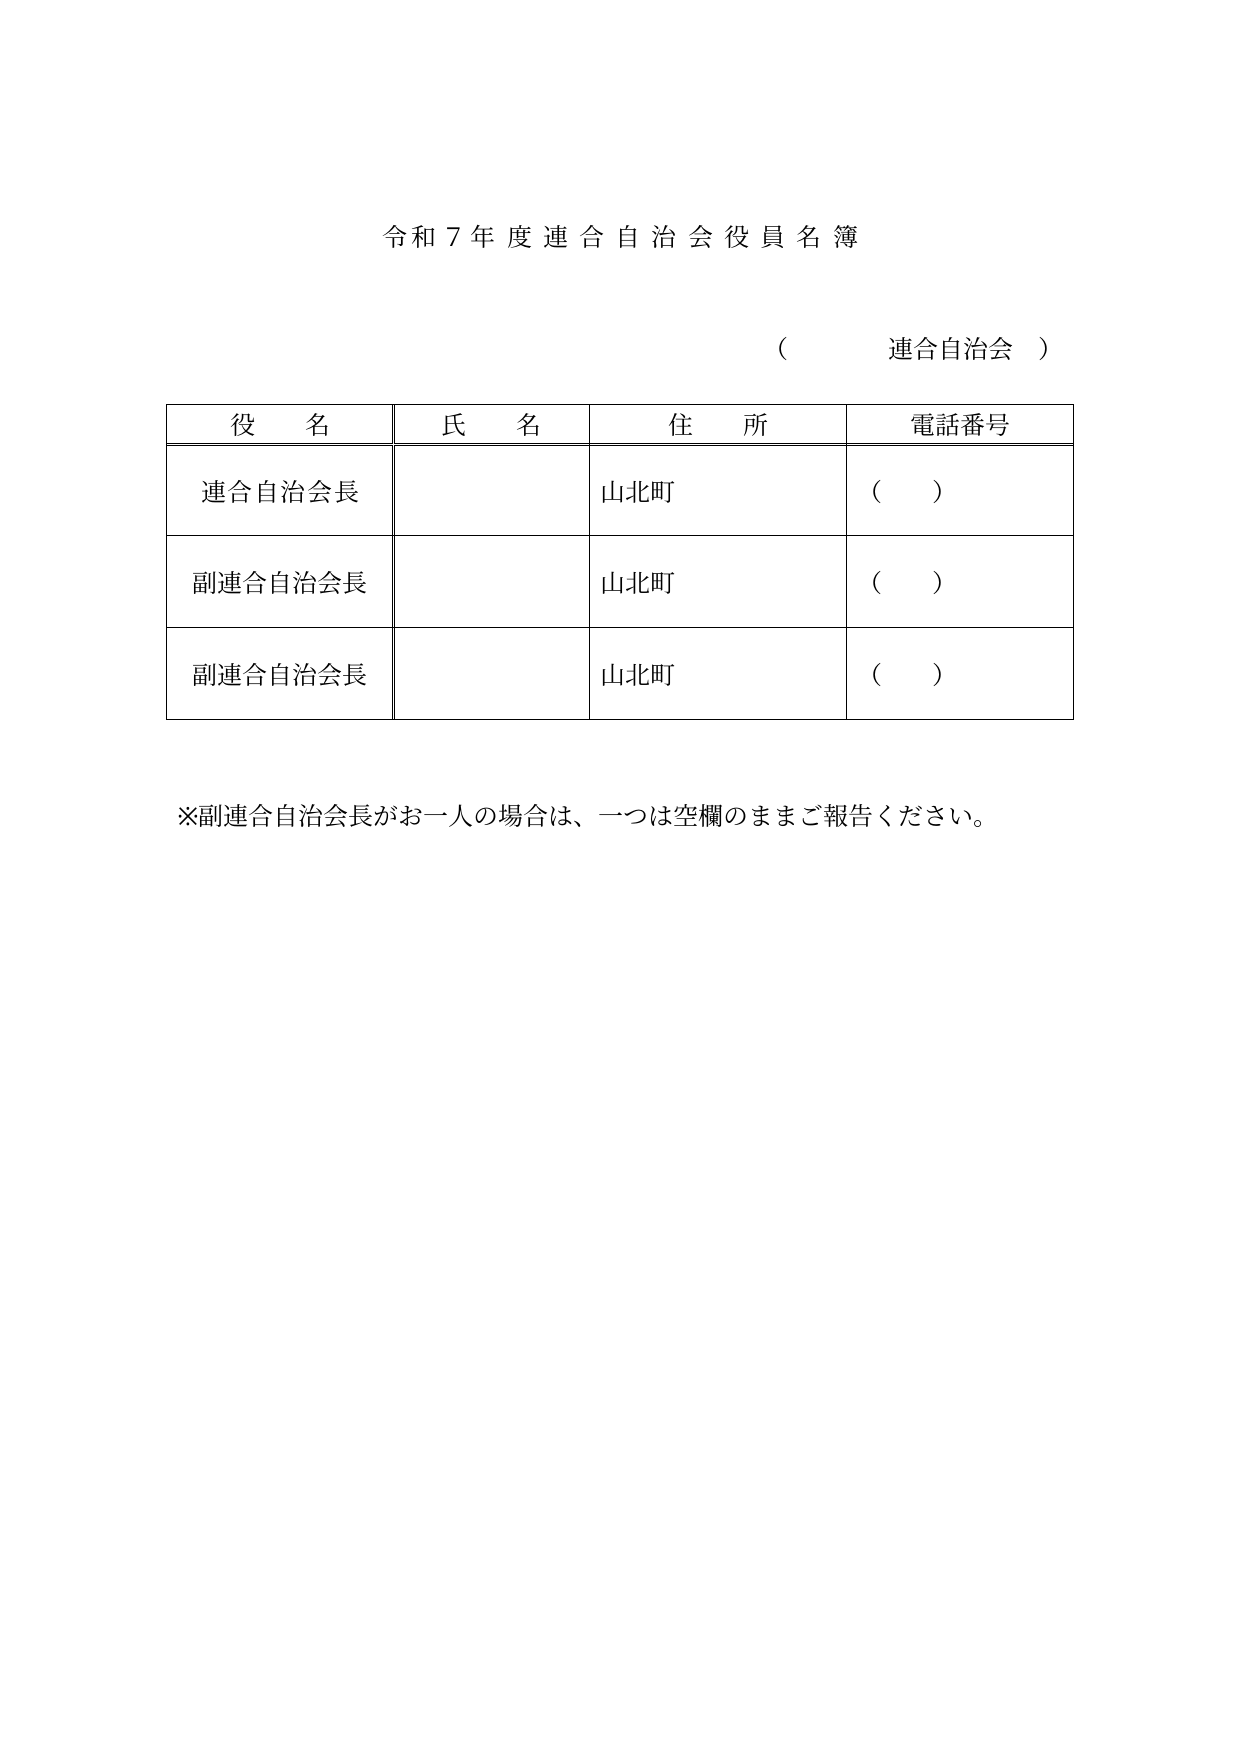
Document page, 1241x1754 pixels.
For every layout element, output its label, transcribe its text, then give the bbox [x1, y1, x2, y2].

text 令和７年度連合自治会役員名簿 [177, 217, 1063, 254]
table_cell [395, 628, 589, 719]
table_header 氏 名 [395, 405, 589, 443]
table_cell 副連合自治会長 [167, 536, 392, 627]
table_cell 山北町 [590, 446, 846, 535]
table_header 住 所 [590, 405, 846, 443]
text ※副連合自治会長がお一人の場合は、一つは空欄のままご報告ください。 [177, 795, 1063, 833]
table_cell 連合自治会長 [167, 446, 392, 535]
table_header 電話番号 [847, 405, 1073, 443]
table_header 役 名 [167, 405, 392, 443]
table_cell （ ） [847, 446, 1073, 535]
table_cell 山北町 [590, 628, 846, 719]
table_cell 副連合自治会長 [167, 628, 392, 719]
table_cell [395, 536, 589, 627]
table_cell （ ） [847, 536, 1073, 627]
text （ 連合自治会 ） [177, 329, 1063, 367]
table_cell [395, 446, 589, 535]
table_cell （ ） [847, 628, 1073, 719]
table_cell 山北町 [590, 536, 846, 627]
